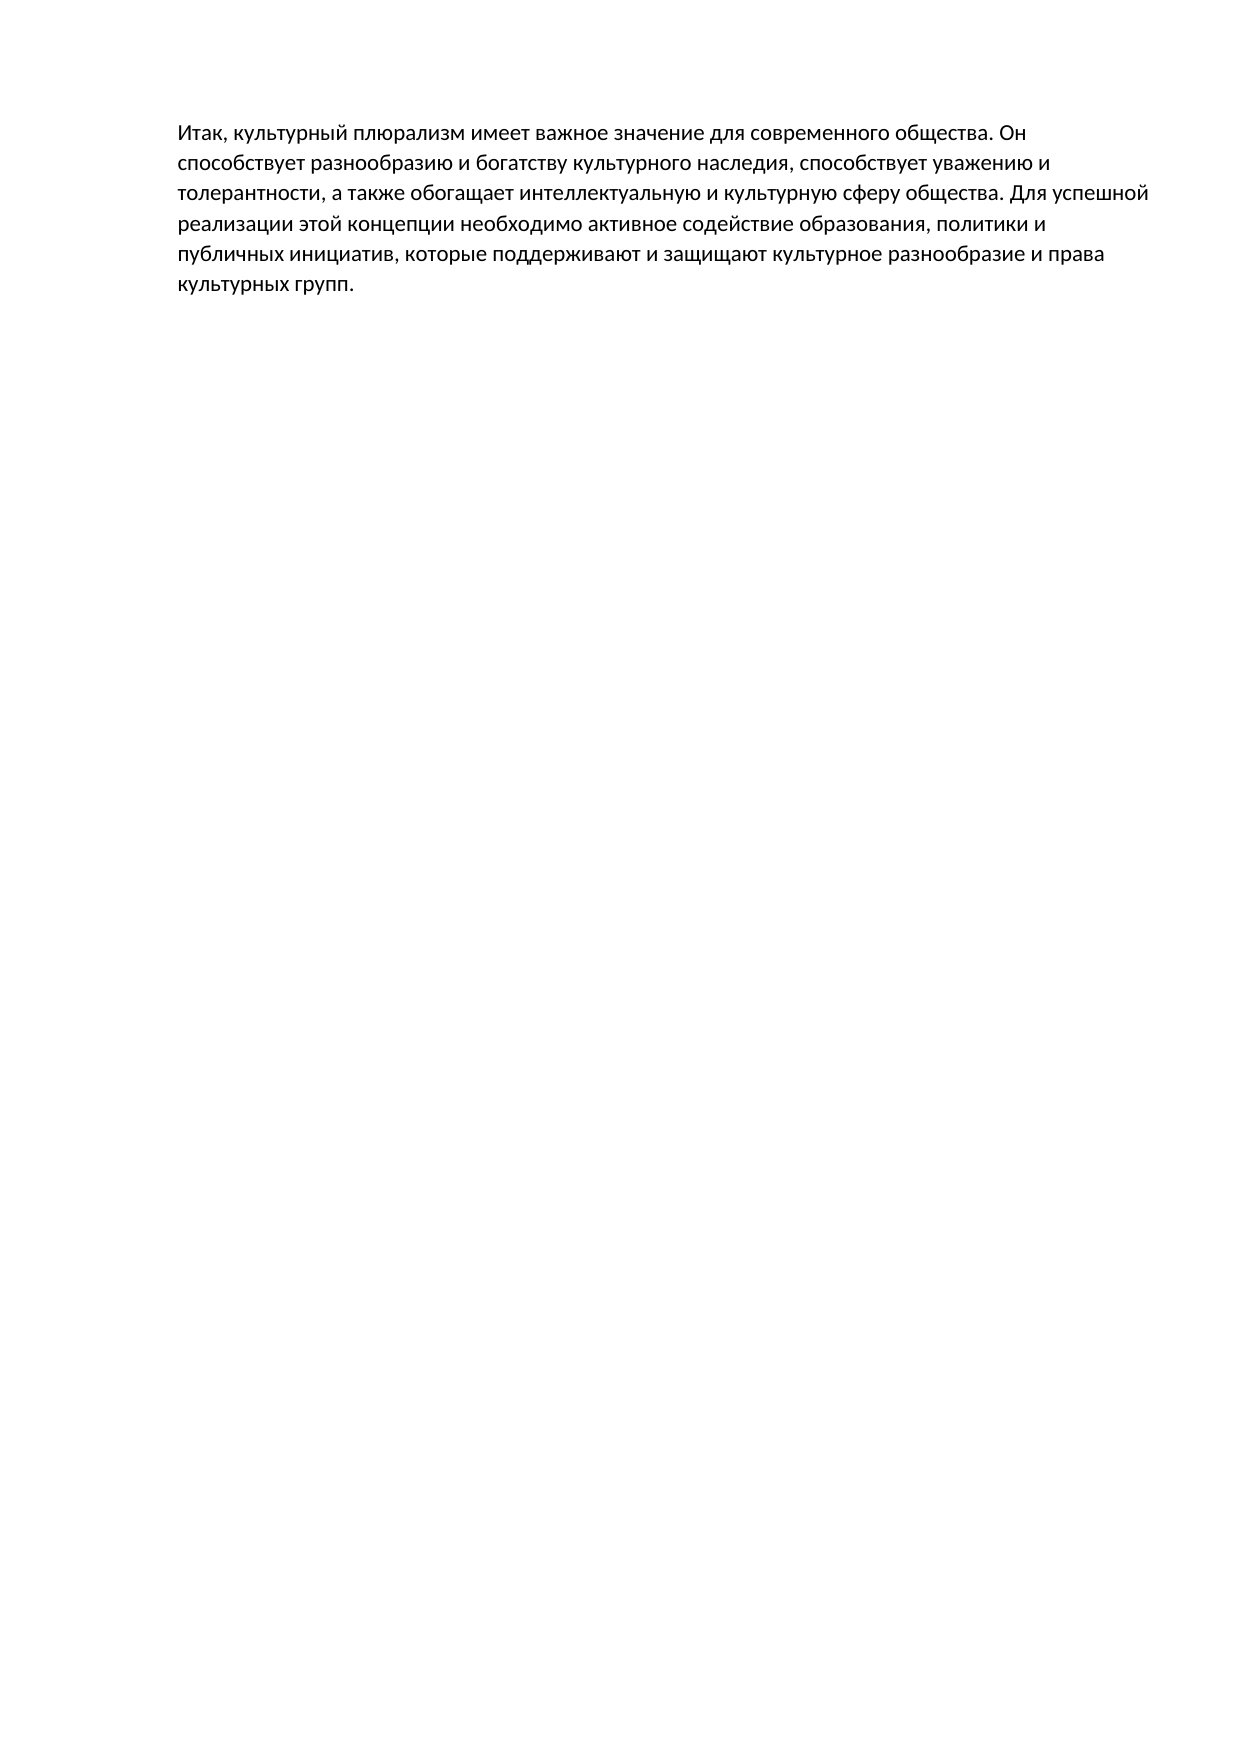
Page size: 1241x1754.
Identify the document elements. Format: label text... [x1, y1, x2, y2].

text Итак, культурный плюрализм имеет важное значение для современного общества. Он способствует разнообразию и богатству культурного наследия, способствует уважению и толерантности, а также обогащает интеллектуальную и культурную сферу общества. Для успешной реализации этой концепции необходимо активное содействие образования, политики и публичных инициатив, которые поддерживают и защищают культурное разнообразие и права культурных групп. [177, 118, 1152, 297]
